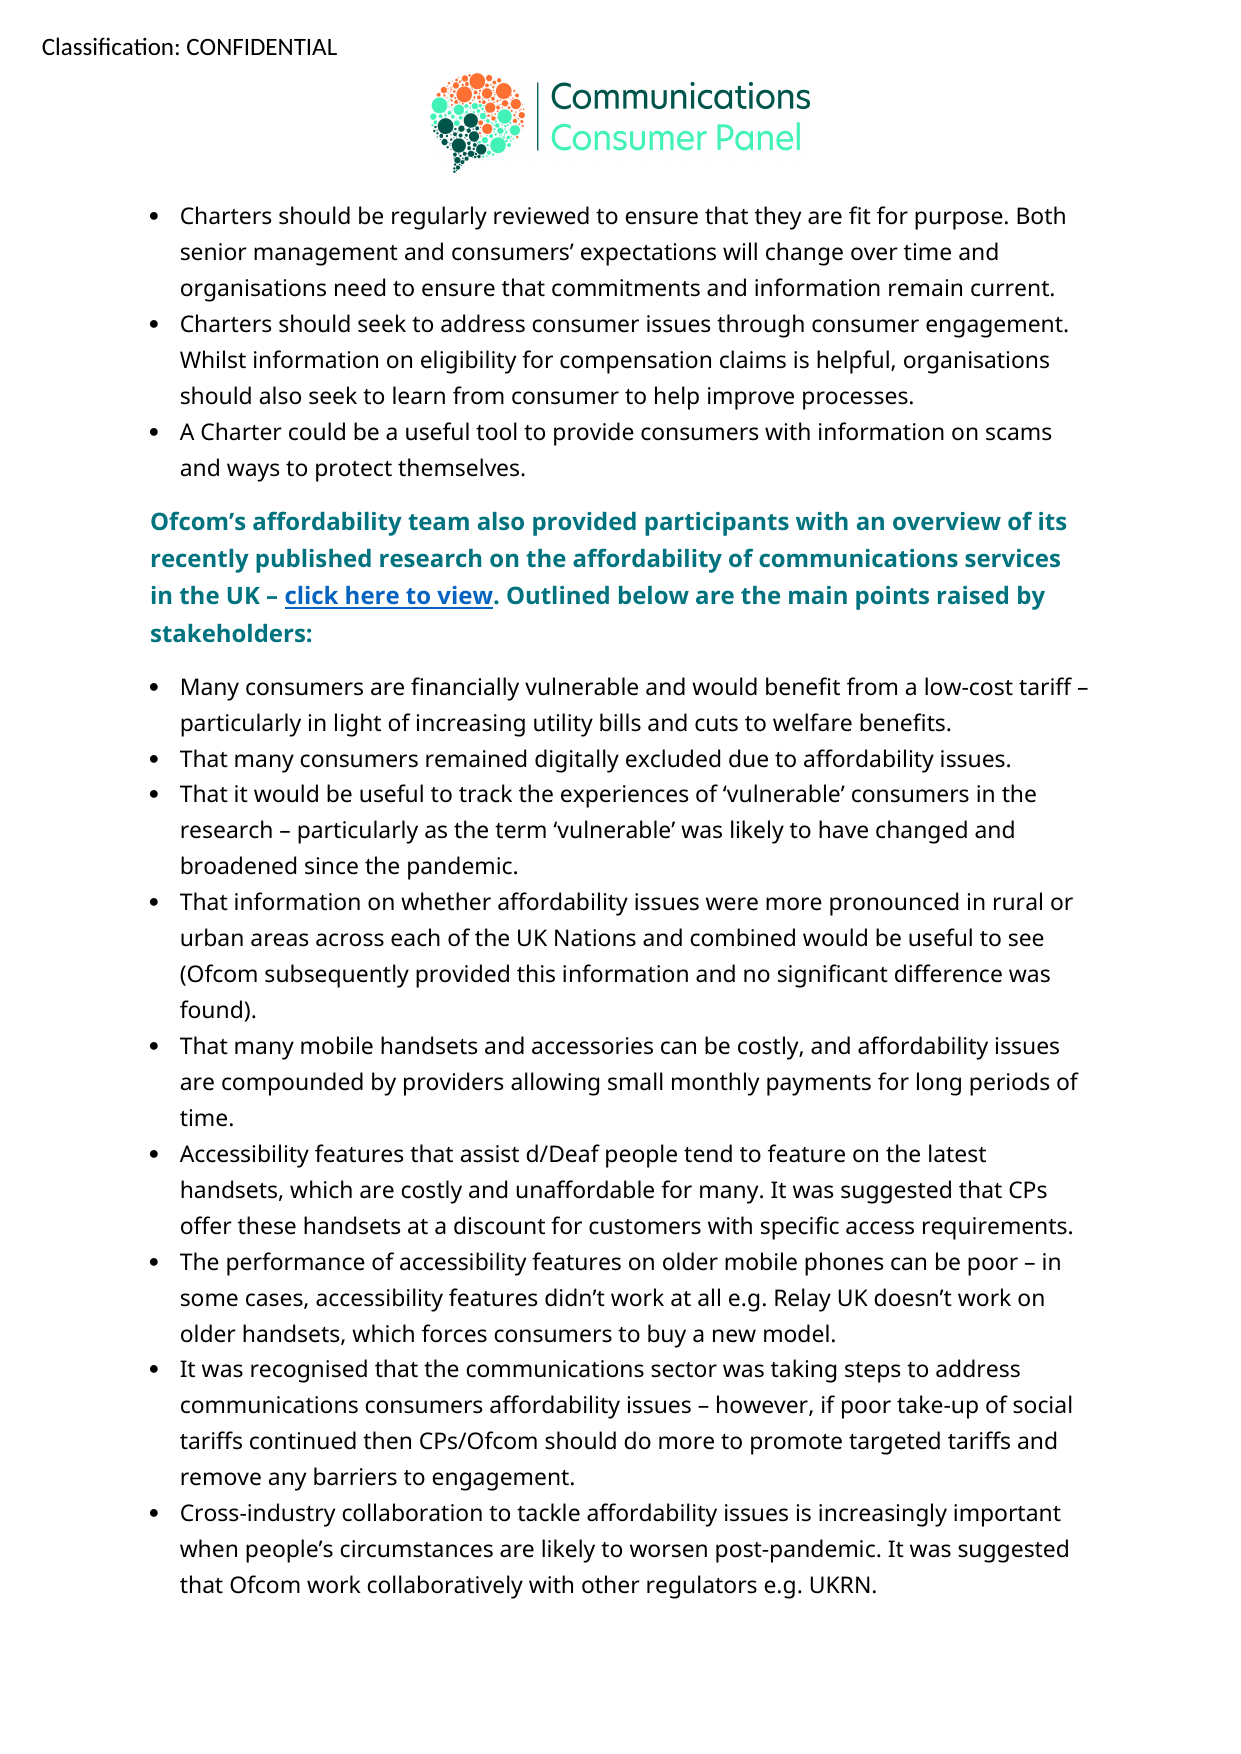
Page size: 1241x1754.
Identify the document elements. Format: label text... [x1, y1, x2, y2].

list Charters should be regularly reviewed to ensure that they are fit for purpose. Both senior management and consumers’ expectations will change over time and organisations need to ensure that commitments and information remain current. [150, 200, 1090, 303]
text Ofcom’s affordability team also provided participants with an overview of its recently published research on the affordability of communications services in the UK – click here to view. Outlined below are the main points raised by stakeholders: [150, 504, 1090, 649]
list That many consumers remained digitally excluded due to affordability issues. [150, 742, 1090, 774]
list Many consumers are financially vulnerable and would benefit from a low-cost tariff – particularly in light of increasing utility bills and cuts to welfare benefits. [150, 671, 1090, 738]
list A Charter could be a useful tool to provide consumers with information on scams and ways to protect themselves. [150, 416, 1090, 483]
list The performance of accessibility features on older mobile phones can be poor – in some cases, accessibility features didn’t work at all e.g. Relay UK doesn’t work on older handsets, which forces consumers to buy a new model. [150, 1246, 1090, 1349]
list That it would be useful to track the experiences of ‘vulnerable’ consumers in the research – particularly as the term ‘vulnerable’ was likely to have changed and broadened since the pandemic. [150, 778, 1090, 882]
list It was recognised that the communications sector was taking steps to address communications consumers affordability issues – however, if poor take-up of social tariffs continued then CPs/Ofcom should do more to promote targeted tariffs and remove any barriers to engagement. [150, 1353, 1090, 1492]
list Charters should seek to address consumer issues through consumer engagement. Whilst information on eligibility for compensation claims is helpful, organisations should also seek to learn from consumer to help improve processes. [150, 308, 1090, 411]
list That many mobile handsets and accessories can be costly, and affordability issues are compounded by providers allowing small monthly payments for long periods of time. [150, 1030, 1090, 1133]
list Cross-industry collaboration to tackle affordability issues is increasingly important when people’s circumstances are likely to worsen post-pandemic. It was suggested that Ofcom work collaboratively with other regulators e.g. UKRN. [150, 1497, 1090, 1600]
list That information on whether affordability issues were more pronounced in rural or urban areas across each of the UK Nations and combined would be useful to see (Ofcom subsequently provided this information and no significant difference was found). [150, 886, 1090, 1025]
list Accessibility features that assist d/Deaf people tend to feature on the latest handsets, which are costly and unaffordable for many. It was suggested that CPs offer these handsets at a discount for customers with specific access requirements. [150, 1138, 1090, 1241]
picture [430, 73, 810, 173]
